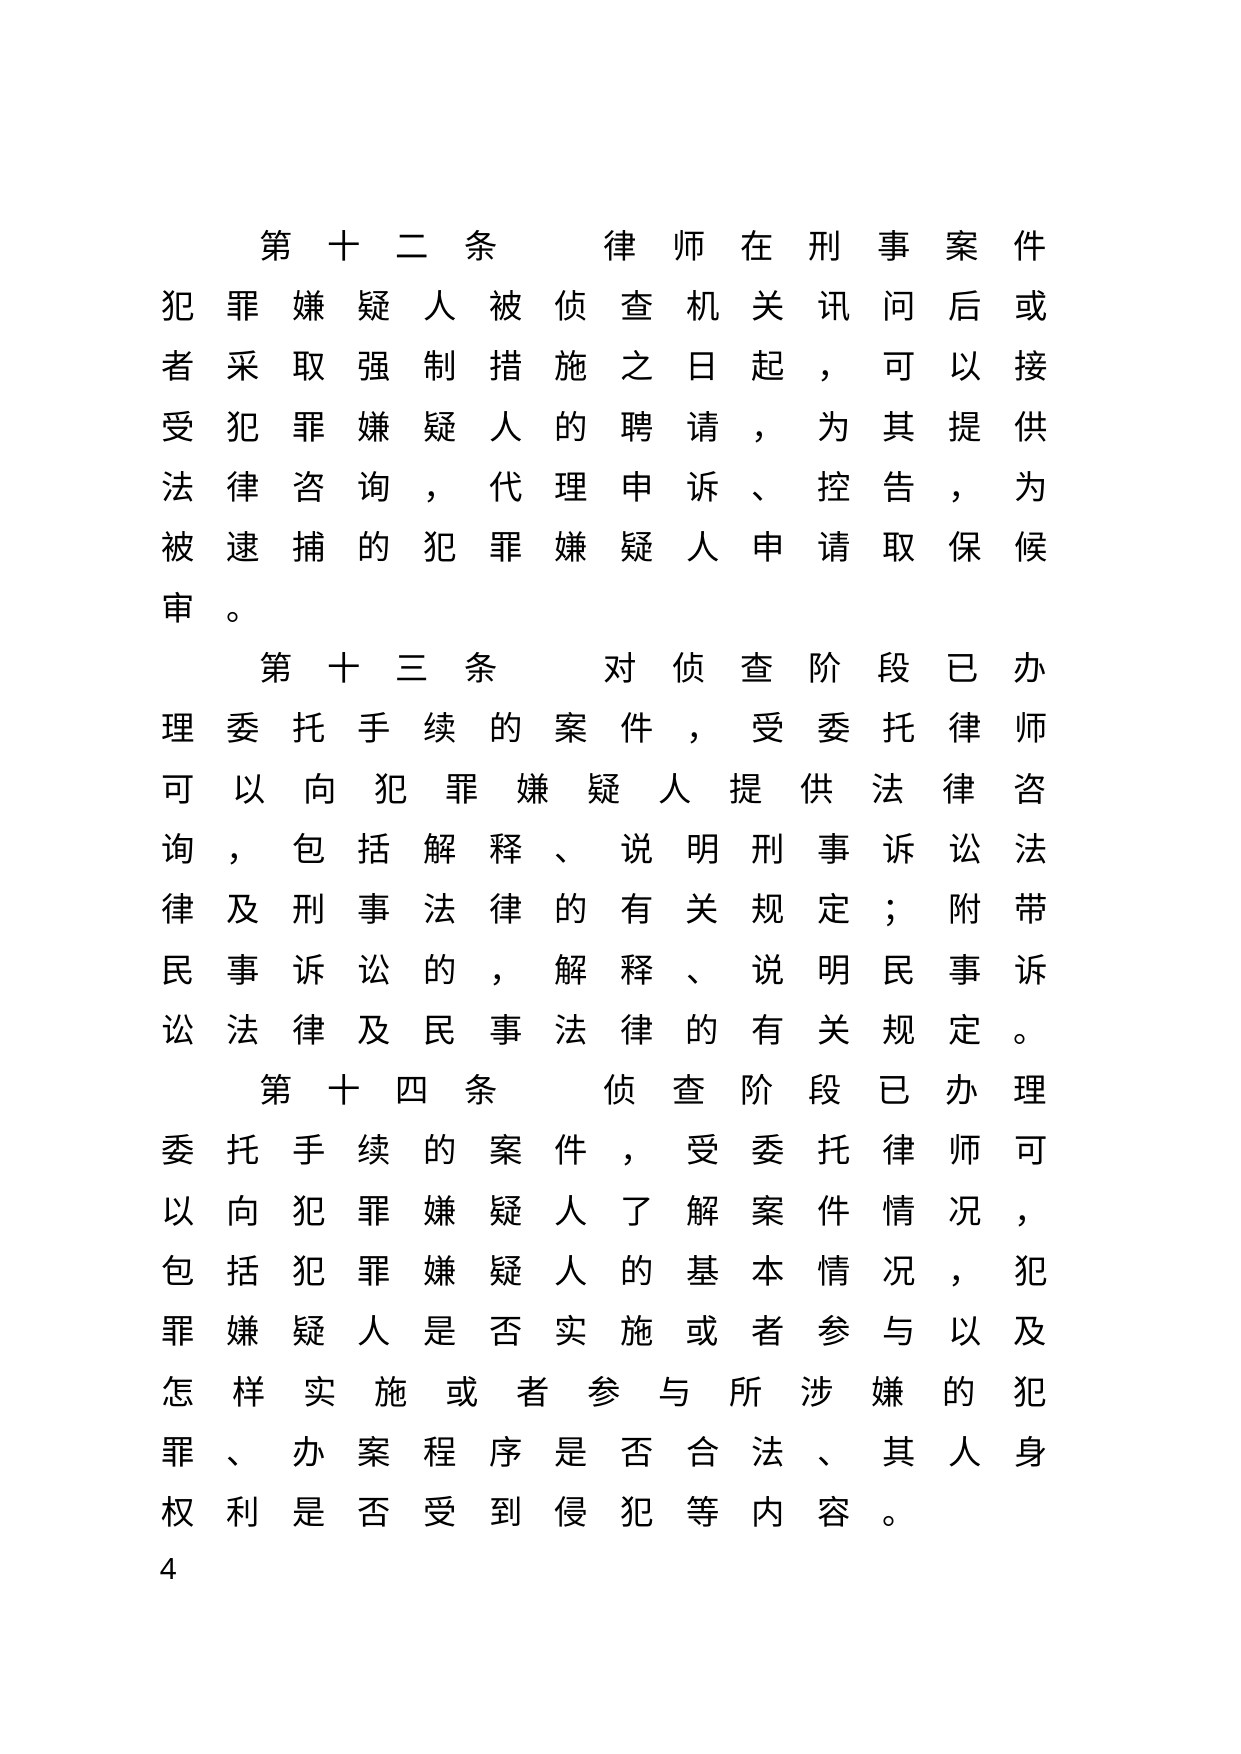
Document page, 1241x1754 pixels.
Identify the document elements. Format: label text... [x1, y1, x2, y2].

text 第十三条 对侦查阶段已办理委托手续的案件，受委托律师可以向犯罪嫌疑人提供法律咨询，包括解释、说明刑事诉讼法律及刑事法律的有关规定；附带民事诉讼的，解释、说明民事诉讼法律及民事法律的有关规定。 [161, 636, 1079, 1058]
text 第十四条 侦查阶段已办理委托手续的案件，受委托律师可以向犯罪嫌疑人了解案件情况，包括犯罪嫌疑人的基本情况，犯罪嫌疑人是否实施或者参与以及怎样实施或者参与所涉嫌的犯罪、办案程序是否合法、其人身权利是否受到侵犯等内容。 [161, 1058, 1079, 1540]
text 第十二条 律师在刑事案件犯罪嫌疑人被侦查机关讯问后或者采取强制措施之日起，可以接受犯罪嫌疑人的聘请，为其提供法律咨询，代理申诉、控告，为被逮捕的犯罪嫌疑人申请取保候审。 [161, 213, 1079, 636]
